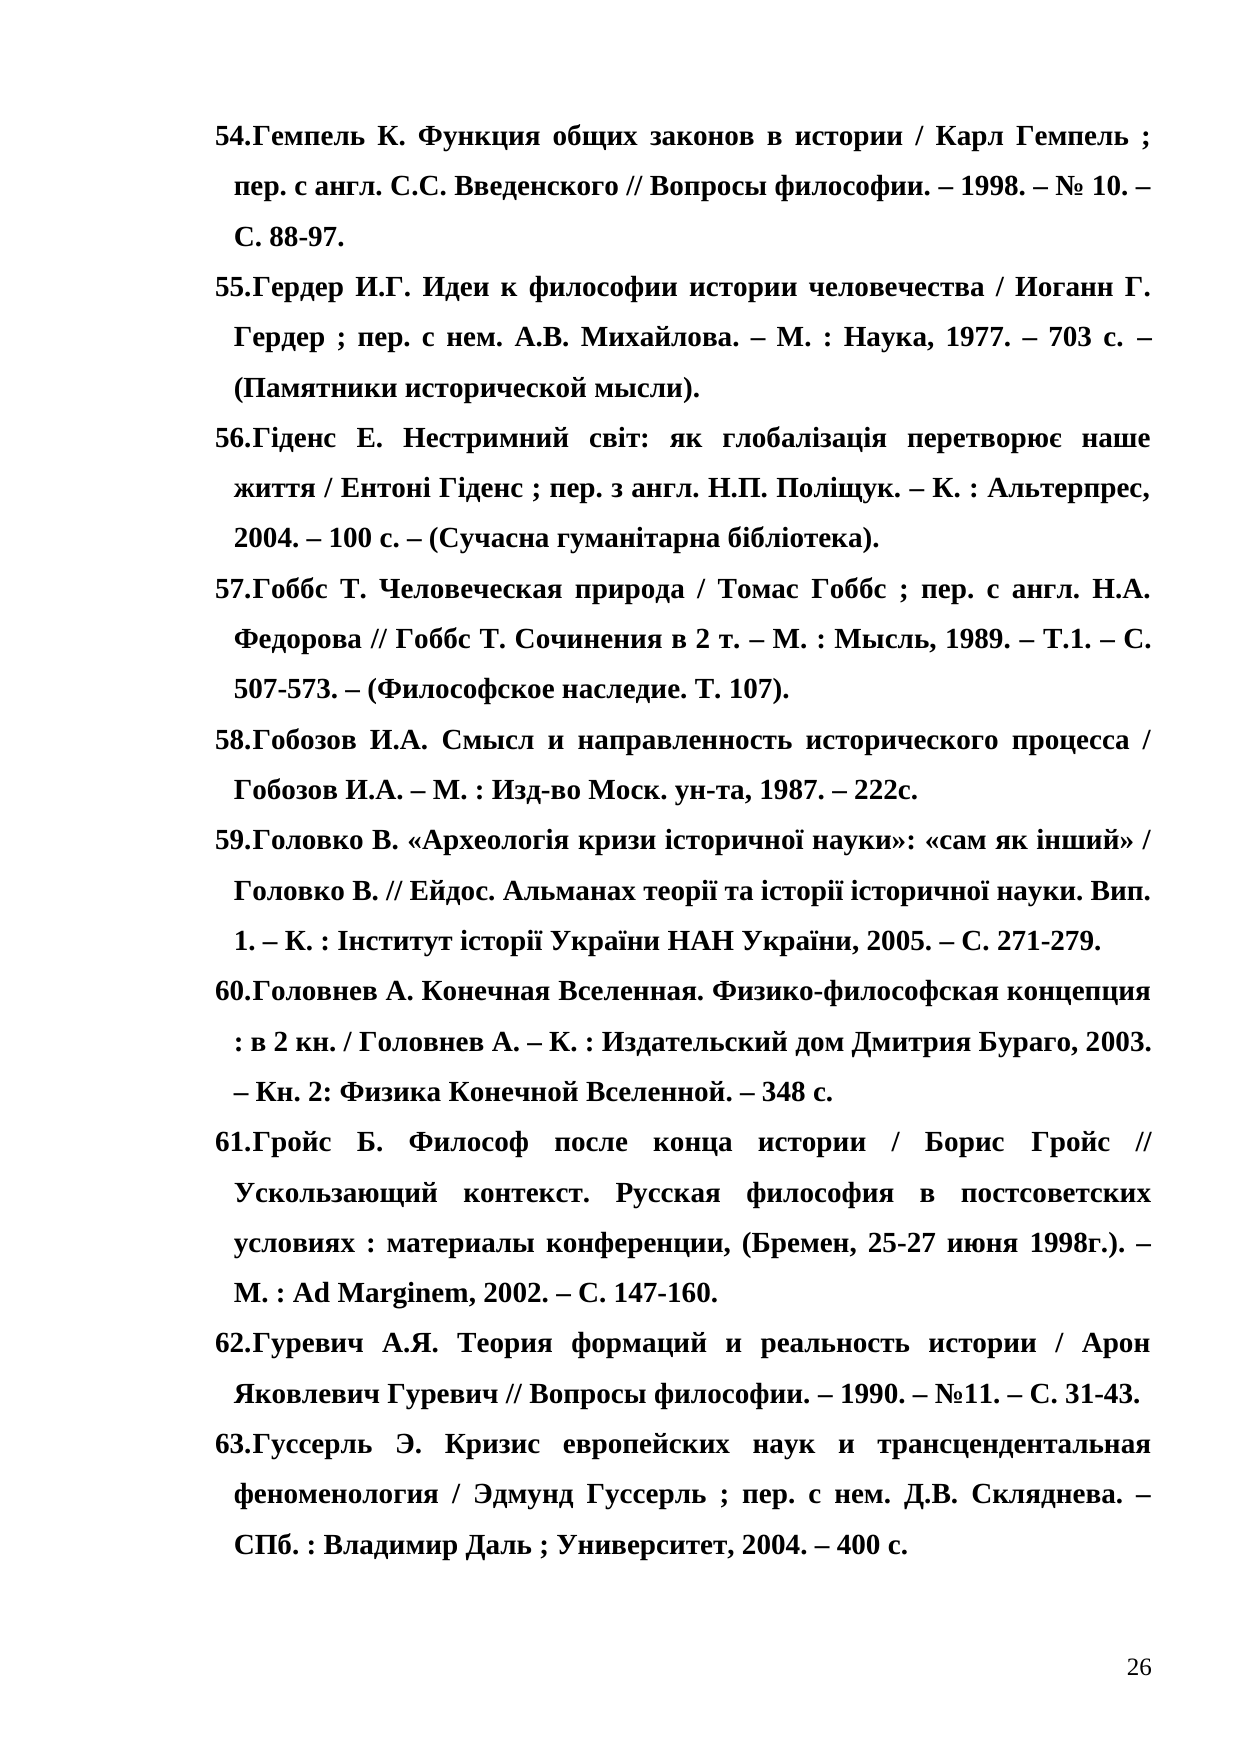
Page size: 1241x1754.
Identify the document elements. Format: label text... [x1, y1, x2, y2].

list Гердер И.Г. Идеи к философии истории человечества / Иоганн Г. Гердер ; пер. с нем. А.В. Михайлова. – М. : Наука, 1977. – 703 с. – (Памятники исторической мысли). [215, 269, 1152, 403]
list Гіденс Е. Нестримний світ: як глобалізація перетворює наше життя / Ентоні Гіденс ; пер. з англ. Н.П. Поліщук. – К. : Альтерпрес, 2004. – 100 с. – (Сучасна гуманітарна бібліотека). [215, 420, 1152, 554]
list Гуревич А.Я. Теория формаций и реальность истории / Арон Яковлевич Гуревич // Вопросы философии. – 1990. – №11. – С. 31-43. [215, 1326, 1152, 1409]
list Гобозов И.А. Смысл и направленность исторического процесса / Гобозов И.А. – М. : Изд-во Моск. ун-та, 1987. – 222с. [215, 722, 1152, 806]
list Гройс Б. Философ после конца истории / Борис Гройс // Ускользающий контекст. Русская философия в постсоветских условиях : материалы конференции, (Бремен, 25-27 июня 1998г.). – М. : Ad Marginem, 2002. – С. 147-160. [215, 1124, 1152, 1309]
list Гоббс Т. Человеческая природа / Томас Гоббс ; пер. с англ. Н.А. Федорова // Гоббс Т. Сочинения в 2 т. – М. : Мысль, 1989. – Т.1. – С. 507-573. – (Философское наследие. Т. 107). [215, 571, 1152, 705]
list Гемпель К. Функция общих законов в истории / Карл Гемпель ; пер. с англ. С.С. Введенского // Вопросы философии. – 1998. – № 10. – С. 88-97. [215, 118, 1152, 252]
list Головко В. «Археологія кризи історичної науки»: «сам як інший» / Головко В. // Ейдос. Альманах теорії та історії історичної науки. Вип. 1. – К. : Інститут історії України НАН України, 2005. – С. 271-279. [215, 822, 1152, 957]
list Головнев А. Конечная Вселенная. Физико-философская концепция : в 2 кн. / Головнев А. – К. : Издательский дом Дмитрия Бураго, 2003. – Кн. 2: Физика Конечной Вселенной. – 348 с. [215, 973, 1152, 1108]
list Гуссерль Э. Кризис европейских наук и трансцендентальная феноменология / Эдмунд Гуссерль ; пер. с нем. Д.В. Скляднева. – СПб. : Владимир Даль ; Университет, 2004. – 400 с. [215, 1426, 1152, 1560]
